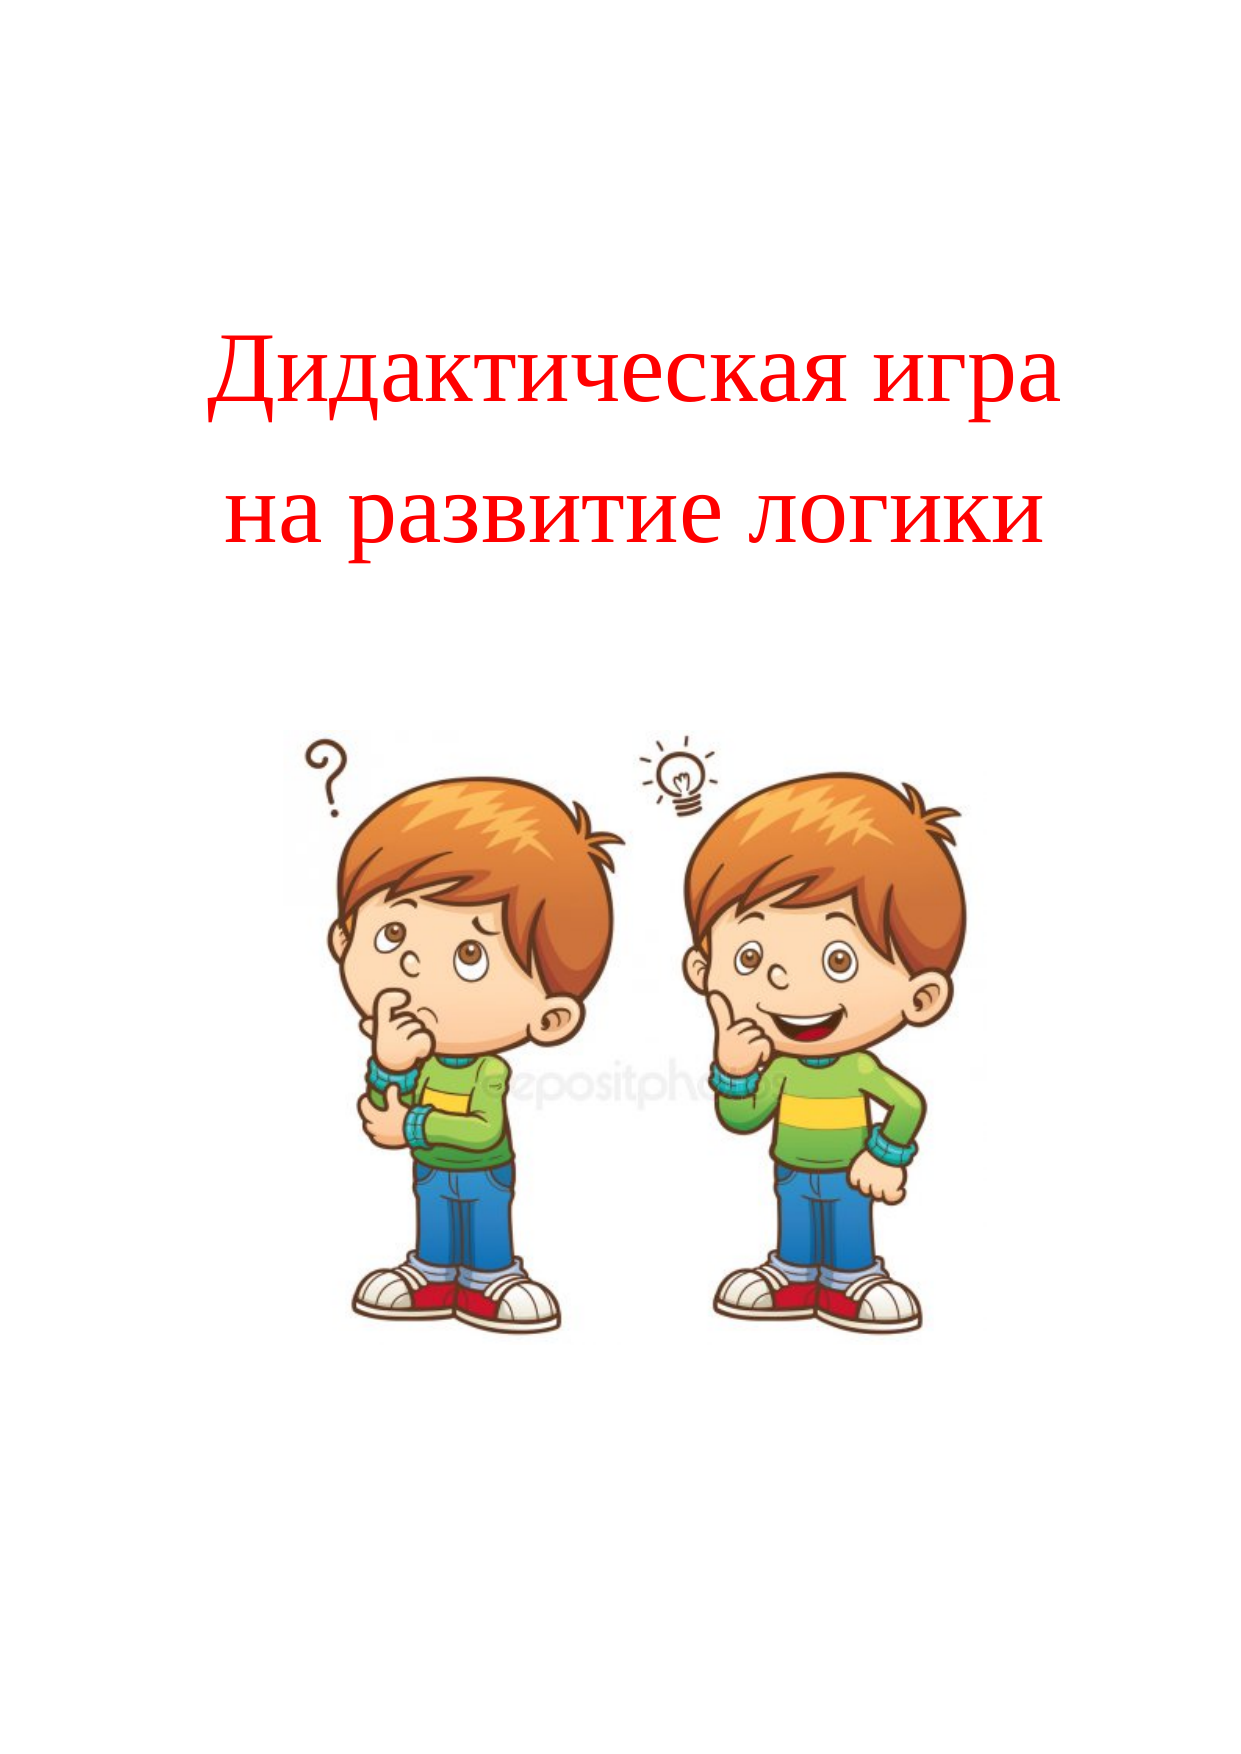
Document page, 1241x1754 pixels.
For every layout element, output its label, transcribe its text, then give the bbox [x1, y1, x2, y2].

text на развитие логики [74, 449, 1196, 564]
text Дидактическая игра [74, 308, 1196, 423]
picture [283, 730, 987, 1345]
